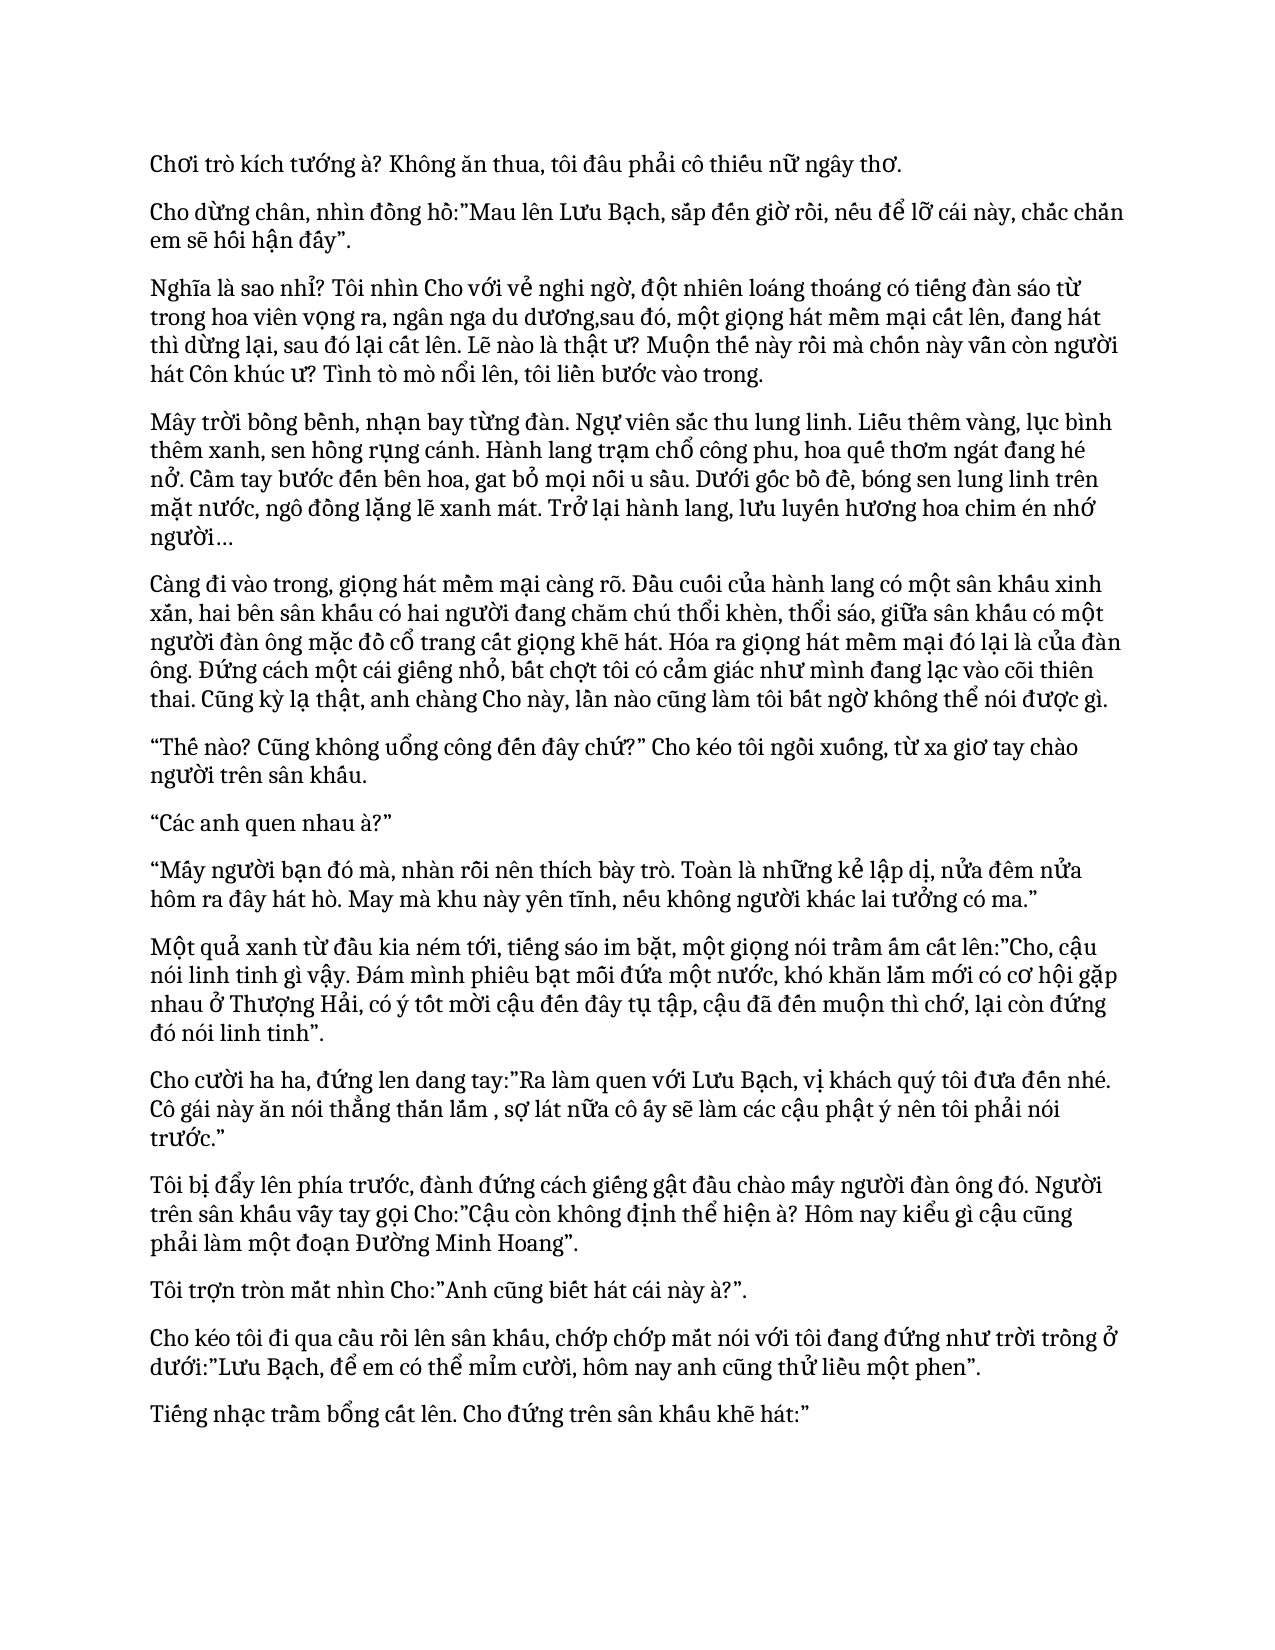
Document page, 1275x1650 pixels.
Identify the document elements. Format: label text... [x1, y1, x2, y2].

text Càng đi vào trong, giọng hát mềm mại càng rõ. Đầu cuối của hành lang có một sân khấu xinh xắn, hai bên sân khấu có hai người đang chăm chú thổi khèn, thổi sáo, giữa sân khấu có một người đàn ông mặc đồ cổ trang cất giọng khẽ hát. Hóa ra giọng hát mềm mại đó lại là của đàn ông. Đứng cách một cái giếng nhỏ, bất chợt tôi có cảm giác như mình đang lạc vào cõi thiên thai. Cũng kỳ lạ thật, anh chàng Cho này, lần nào cũng làm tôi bất ngờ không thể nói được gì. [150, 570, 1125, 714]
text Tiếng nhạc trầm bổng cất lên. Cho đứng trên sân khấu khẽ hát:” [150, 1400, 1125, 1429]
text Mây trời bồng bềnh, nhạn bay từng đàn. Ngự viên sắc thu lung linh. Liễu thêm vàng, lục bình thêm xanh, sen hồng rụng cánh. Hành lang trạm chổ công phu, hoa quế thơm ngát đang hé nở. Cầm tay bước đến bên hoa, gat bỏ mọi nỗi u sầu. Dưới gốc bồ đề, bóng sen lung linh trên mặt nước, ngô đồng lặng lẽ xanh mát. Trở lại hành lang, lưu luyến hương hoa chim én nhớ người… [150, 407, 1125, 551]
text Cho cười ha ha, đứng len dang tay:”Ra làm quen với Lưu Bạch, vị khách quý tôi đưa đến nhé. Cô gái này ăn nói thẳng thắn lắm , sợ lát nữa cô ấy sẽ làm các cậu phật ý nên tôi phải nói trước.” [150, 1066, 1125, 1152]
text “Thế nào? Cũng không uổng công đến đây chứ?” Cho kéo tôi ngồi xuống, từ xa giơ tay chào người trên sân khấu. [150, 732, 1125, 790]
text Chơi trò kích tướng à? Không ăn thua, tôi đâu phải cô thiếu nữ ngây thơ. [150, 150, 1125, 179]
text Một quả xanh từ đầu kia ném tới, tiếng sáo im bặt, một giọng nói trầm ấm cất lên:”Cho, cậu nói linh tinh gì vậy. Đám mình phiêu bạt mỗi đứa một nước, khó khăn lắm mới có cơ hội gặp nhau ở Thượng Hải, có ý tốt mời cậu đến đây tụ tập, cậu đã đến muộn thì chớ, lại còn đứng đó nói linh tinh”. [150, 932, 1125, 1047]
text Cho dừng chân, nhìn đồng hồ:”Mau lên Lưu Bạch, sắp đến giờ rồi, nếu để lỡ cái này, chắc chắn em sẽ hối hận đấy”. [150, 197, 1125, 255]
text Cho kéo tôi đi qua cầu rồi lên sân khấu, chớp chớp mắt nói với tôi đang đứng như trời trồng ở dưới:”Lưu Bạch, để em có thể mỉm cười, hôm nay anh cũng thử liều một phen”. [150, 1324, 1125, 1381]
text “Các anh quen nhau à?” [150, 809, 1125, 837]
text Tôi trợn tròn mắt nhìn Cho:”Anh cũng biết hát cái này à?”. [150, 1276, 1125, 1305]
text Tôi bị đẩy lên phía trước, đành đứng cách giếng gật đầu chào mấy người đàn ông đó. Người trên sân khấu vẫy tay gọi Cho:”Cậu còn không định thể hiện à? Hôm nay kiểu gì cậu cũng phải làm một đoạn Đường Minh Hoang”. [150, 1171, 1125, 1257]
text Nghĩa là sao nhỉ? Tôi nhìn Cho với vẻ nghi ngờ, đột nhiên loáng thoáng có tiếng đàn sáo từ trong hoa viên vọng ra, ngân nga du dương,sau đó, một giọng hát mềm mại cất lên, đang hát thì dừng lại, sau đó lại cất lên. Lẽ nào là thật ư? Muộn thế này rồi mà chốn này vẫn còn người hát Côn khúc ư? Tình tò mò nổi lên, tôi liền bước vào trong. [150, 274, 1125, 389]
text “Mấy người bạn đó mà, nhàn rỗi nên thích bày trò. Toàn là những kẻ lập dị, nửa đêm nửa hôm ra đây hát hò. May mà khu này yên tĩnh, nếu không người khác lai tưởng có ma.” [150, 856, 1125, 914]
